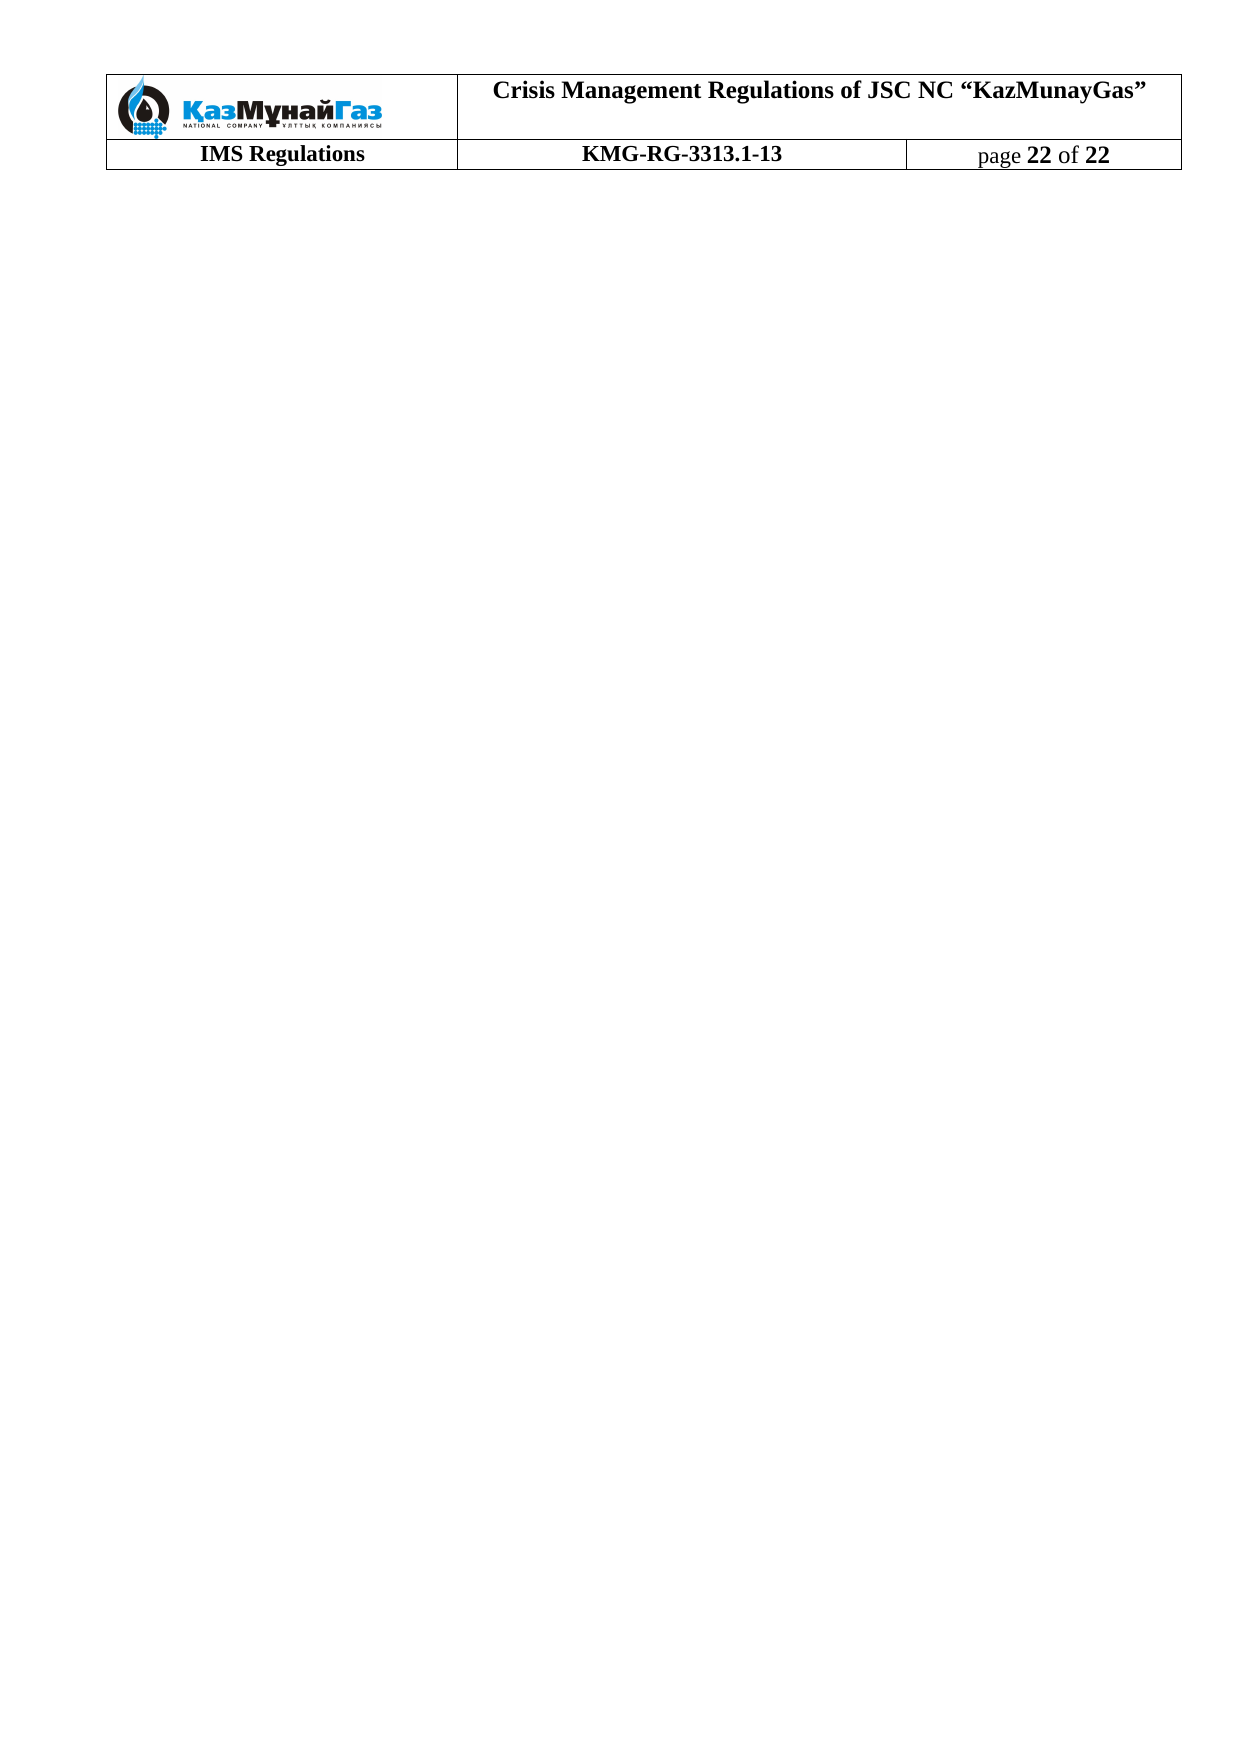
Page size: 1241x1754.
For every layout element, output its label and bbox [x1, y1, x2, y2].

picture [118, 75, 382, 139]
